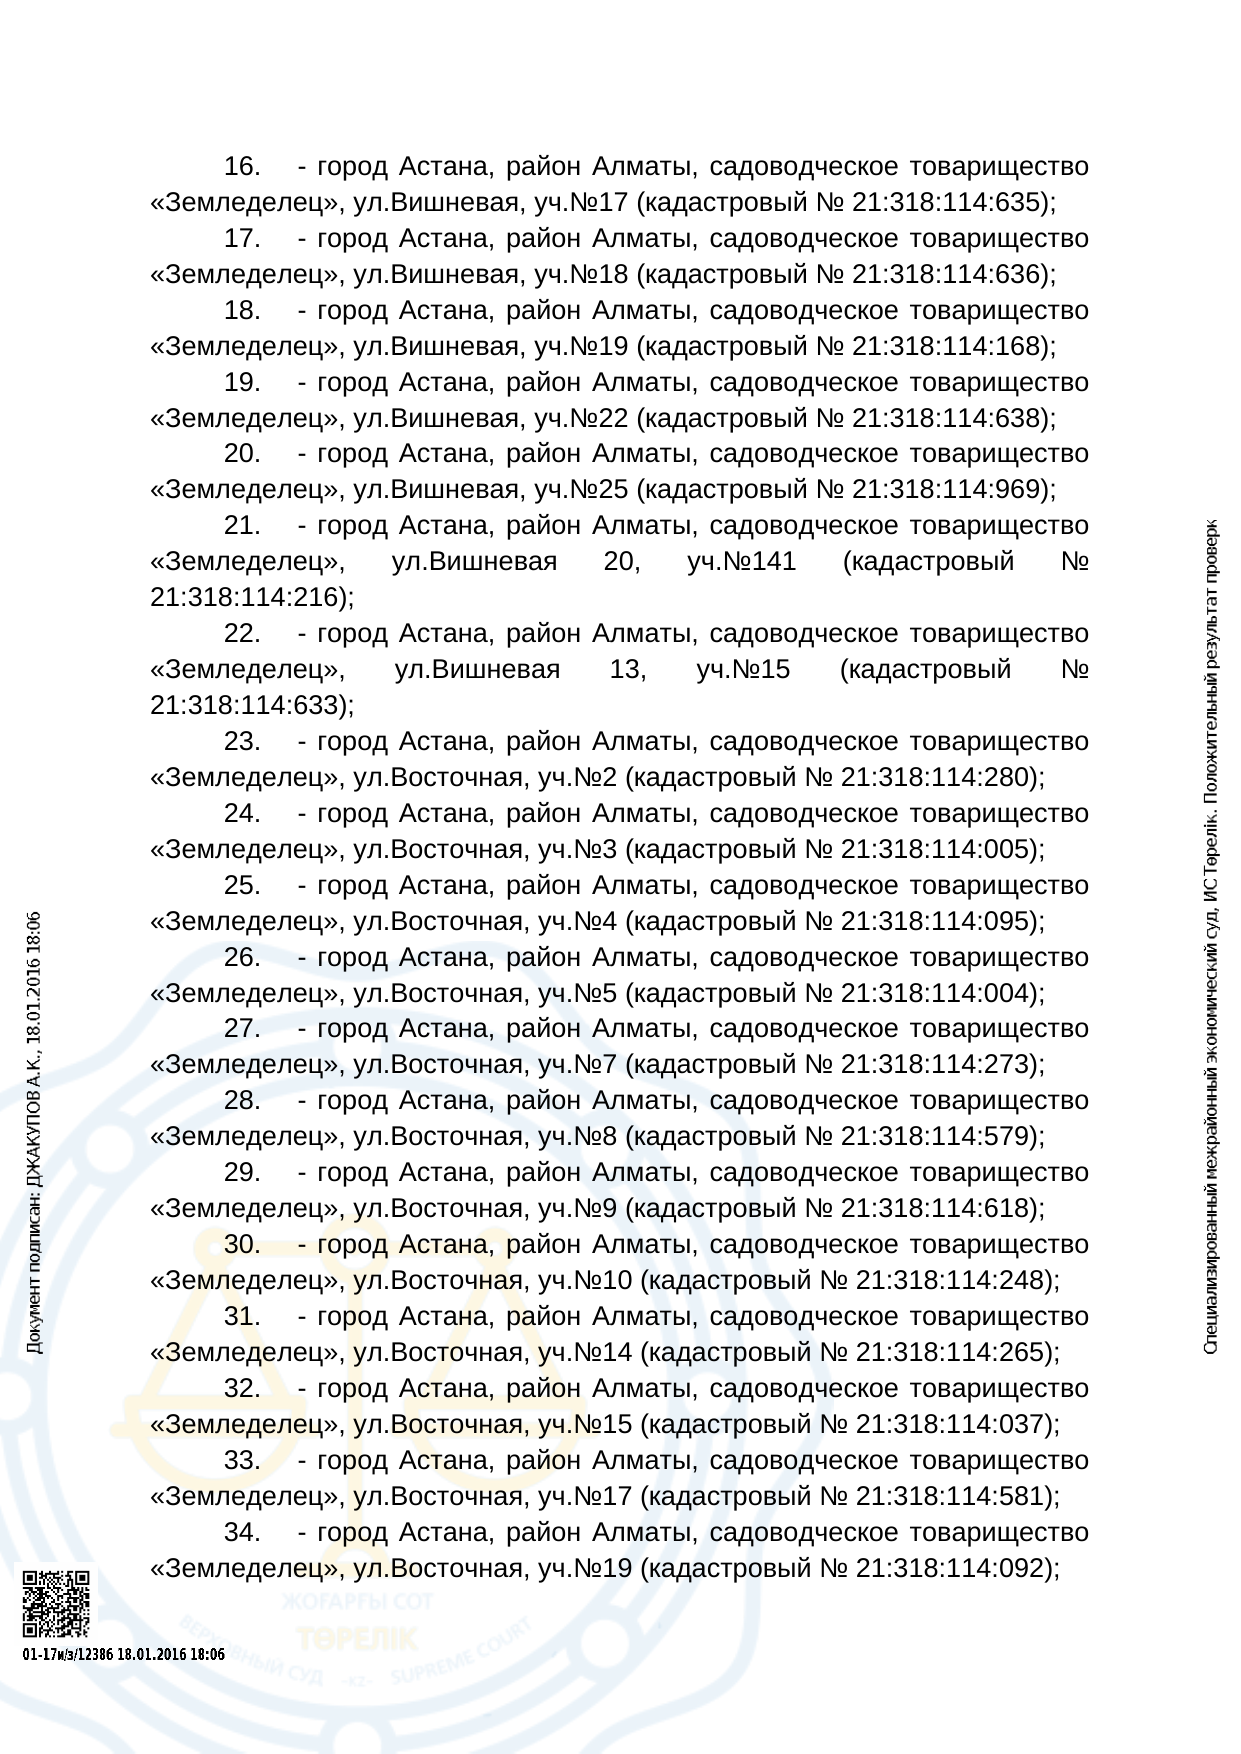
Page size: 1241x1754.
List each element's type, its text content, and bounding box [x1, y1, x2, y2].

text 28. - город Астана, район Алматы, садоводческое товарищество «Земледелец», ул.Восточная, уч.№8 (кадастровый № 21:318:114:579); [150, 1084, 1090, 1152]
text 30. - город Астана, район Алматы, садоводческое товарищество «Земледелец», ул.Восточная, уч.№10 (кадастровый № 21:318:114:248); [150, 1228, 1090, 1295]
text 32. - город Астана, район Алматы, садоводческое товарищество «Земледелец», ул.Восточная, уч.№15 (кадастровый № 21:318:114:037); [150, 1372, 1090, 1439]
text 25. - город Астана, район Алматы, садоводческое товарищество «Земледелец», ул.Восточная, уч.№4 (кадастровый № 21:318:114:095); [150, 869, 1090, 936]
picture [0, 104, 834, 1754]
text 20. - город Астана, район Алматы, садоводческое товарищество «Земледелец», ул.Вишневая, уч.№25 (кадастровый № 21:318:114:969); [150, 437, 1090, 505]
text 22. - город Астана, район Алматы, садоводческое товарищество «Земледелец», ул.Вишневая 13, уч.№15 (кадастровый № 21:318:114:633); [150, 617, 1090, 720]
text 19. - город Астана, район Алматы, садоводческое товарищество «Земледелец», ул.Вишневая, уч.№22 (кадастровый № 21:318:114:638); [150, 366, 1090, 433]
picture [1187, 520, 1240, 1355]
text 33. - город Астана, район Алматы, садоводческое товарищество «Земледелец», ул.Восточная, уч.№17 (кадастровый № 21:318:114:581); [150, 1444, 1090, 1511]
text 18. - город Астана, район Алматы, садоводческое товарищество «Земледелец», ул.Вишневая, уч.№19 (кадастровый № 21:318:114:168); [150, 294, 1090, 361]
text 29. - город Астана, район Алматы, садоводческое товарищество «Земледелец», ул.Восточная, уч.№9 (кадастровый № 21:318:114:618); [150, 1156, 1090, 1223]
text 31. - город Астана, район Алматы, садоводческое товарищество «Земледелец», ул.Восточная, уч.№14 (кадастровый № 21:318:114:265); [150, 1300, 1090, 1367]
text 27. - город Астана, район Алматы, садоводческое товарищество «Земледелец», ул.Восточная, уч.№7 (кадастровый № 21:318:114:273); [150, 1012, 1090, 1080]
text 26. - город Астана, район Алматы, садоводческое товарищество «Земледелец», ул.Восточная, уч.№5 (кадастровый № 21:318:114:004); [150, 941, 1090, 1008]
text 17. - город Астана, район Алматы, садоводческое товарищество «Земледелец», ул.Вишневая, уч.№18 (кадастровый № 21:318:114:636); [150, 222, 1090, 289]
text 34. - город Астана, район Алматы, садоводческое товарищество «Земледелец», ул.Восточная, уч.№19 (кадастровый № 21:318:114:092); [150, 1516, 1090, 1583]
text 21. - город Астана, район Алматы, садоводческое товарищество «Земледелец», ул.Вишневая 20, уч.№141 (кадастровый № 21:318:114:216); [150, 509, 1090, 612]
text 16. - город Астана, район Алматы, садоводческое товарищество «Земледелец», ул.Вишневая, уч.№17 (кадастровый № 21:318:114:635); [150, 150, 1090, 217]
text 24. - город Астана, район Алматы, садоводческое товарищество «Земледелец», ул.Восточная, уч.№3 (кадастровый № 21:318:114:005); [150, 797, 1090, 864]
text 23. - город Астана, район Алматы, садоводческое товарищество «Земледелец», ул.Восточная, уч.№2 (кадастровый № 21:318:114:280); [150, 725, 1090, 792]
